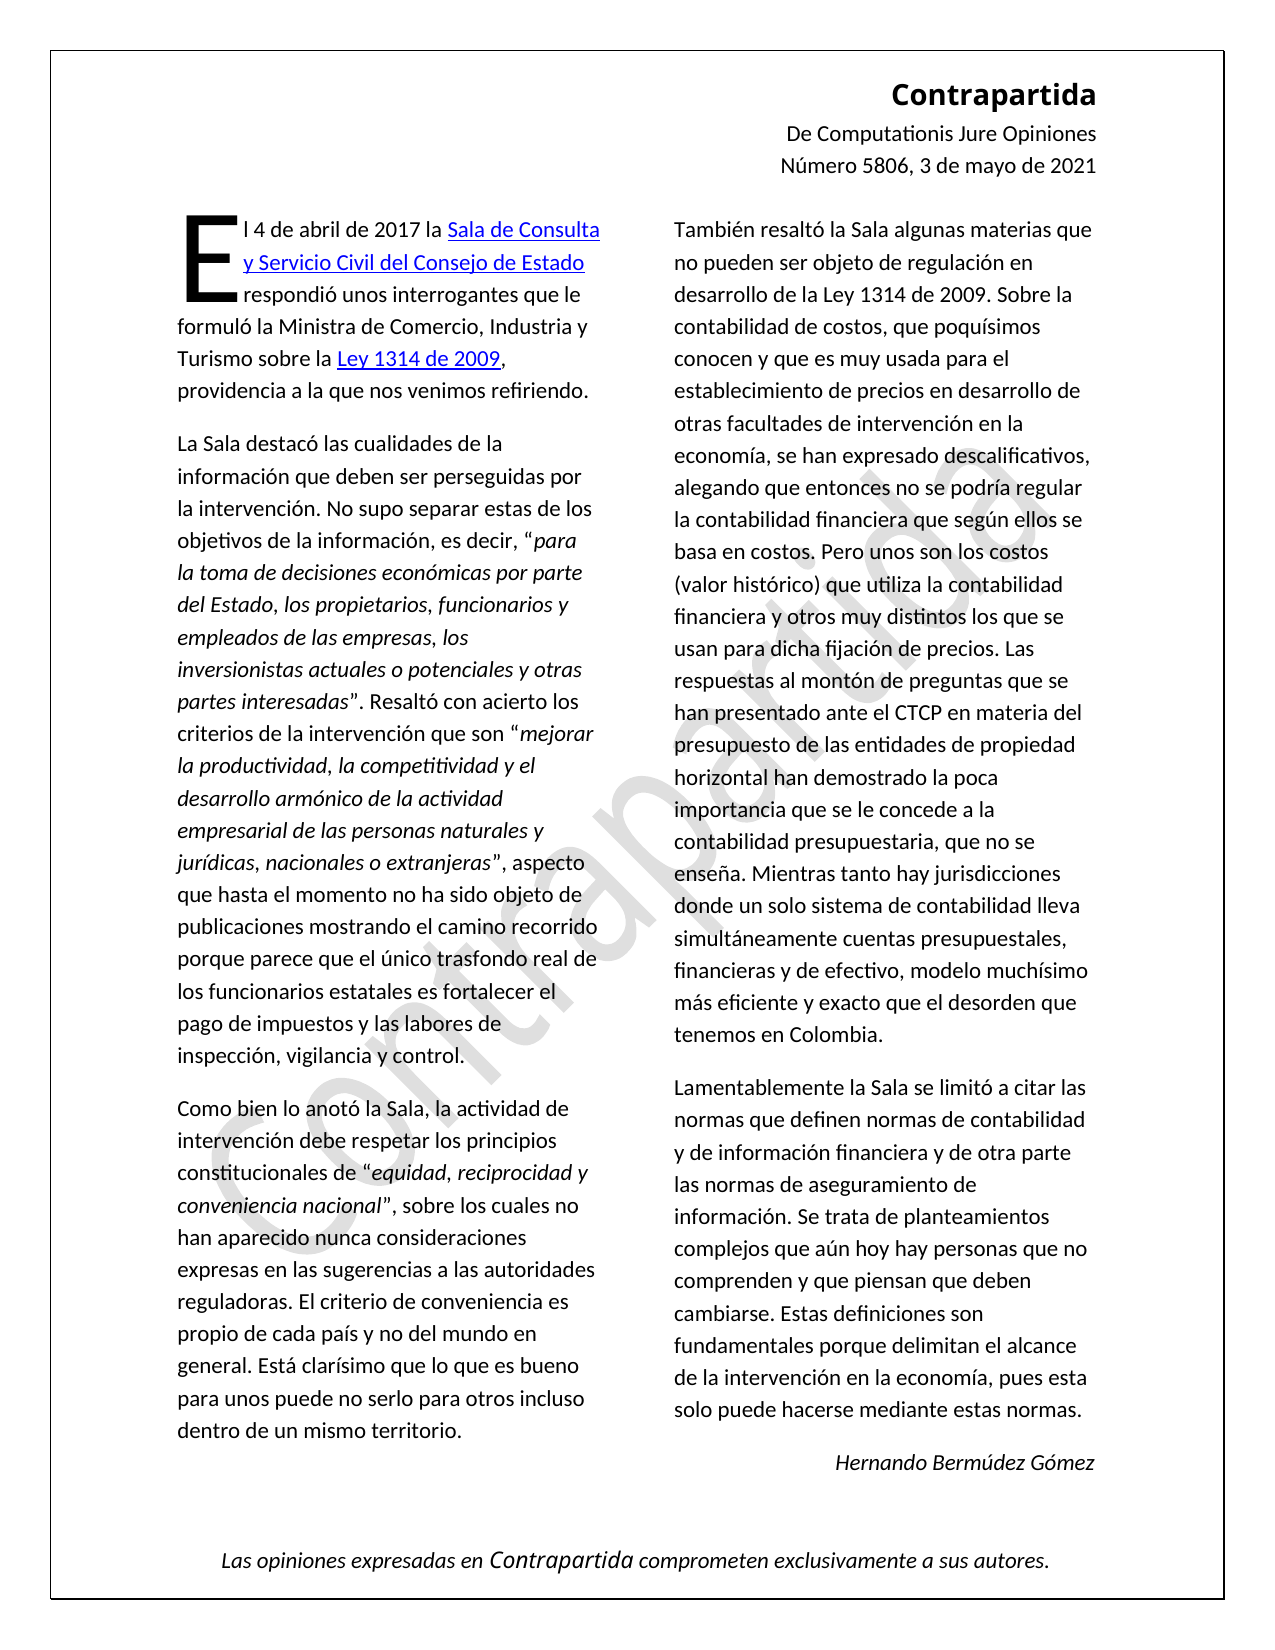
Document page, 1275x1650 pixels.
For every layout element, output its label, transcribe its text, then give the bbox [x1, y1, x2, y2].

text La Sala destacó las cualidades de la información que deben ser perseguidas por la intervención. No supo separar estas de los objetivos de la información, es decir, “para la toma de decisiones económicas por parte del Estado, los propietarios, funcionarios y empleados de las empresas, los inversionistas actuales o potenciales y otras partes interesadas”. Resaltó con acierto los criterios de la intervención que son “mejorar la productividad, la competitividad y el desarrollo armónico de la actividad empresarial de las personas naturales y jurídicas, nacionales o extranjeras”, aspecto que hasta el momento no ha sido objeto de publicaciones mostrando el camino recorrido porque parece que el único trasfondo real de los funcionarios estatales es fortalecer el pago de impuestos y las labores de inspección, vigilancia y control. [177, 429, 600, 1069]
text Hernando Bermúdez Gómez [674, 1448, 1097, 1476]
text Como bien lo anotó la Sala, la actividad de intervención debe respetar los principios constitucionales de “equidad, reciprocidad y conveniencia nacional”, sobre los cuales no han aparecido nunca consideraciones expresas en las sugerencias a las autoridades reguladoras. El criterio de conveniencia es propio de cada país y no del mundo en general. Está clarísimo que lo que es bueno para unos puede no serlo para otros incluso dentro de un mismo territorio. [177, 1094, 600, 1444]
text Lamentablemente la Sala se limitó a citar las normas que definen normas de contabilidad y de información financiera y de otra parte las normas de aseguramiento de información. Se trata de planteamientos complejos que aún hoy hay personas que no comprenden y que piensan que deben cambiarse. Estas definiciones son fundamentales porque delimitan el alcance de la intervención en la economía, pues esta solo puede hacerse mediante estas normas. [674, 1073, 1097, 1423]
text l 4 de abril de 2017 la Sala de Consulta y Servicio Civil del Consejo de Estado respondió unos interrogantes que le formuló la Ministra de Comercio, Industria y Turismo sobre la Ley 1314 de 2009, providencia a la que nos venimos refiriendo. [177, 216, 600, 404]
text También resaltó la Sala algunas materias que no pueden ser objeto de regulación en desarrollo de la Ley 1314 de 2009. Sobre la contabilidad de costos, que poquísimos conocen y que es muy usada para el establecimiento de precios en desarrollo de otras facultades de intervención en la economía, se han expresado descalificativos, alegando que entonces no se podría regular la contabilidad financiera que según ellos se basa en costos. Pero unos son los costos (valor histórico) que utiliza la contabilidad financiera y otros muy distintos los que se usan para dicha fijación de precios. Las respuestas al montón de preguntas que se han presentado ante el CTCP en materia del presupuesto de las entidades de propiedad horizontal han demostrado la poca importancia que se le concede a la contabilidad presupuestaria, que no se enseña. Mientras tanto hay jurisdicciones donde un solo sistema de contabilidad lleva simultáneamente cuentas presupuestales, financieras y de efectivo, modelo muchísimo más eficiente y exacto que el desorden que tenemos en Colombia. [674, 216, 1097, 1048]
